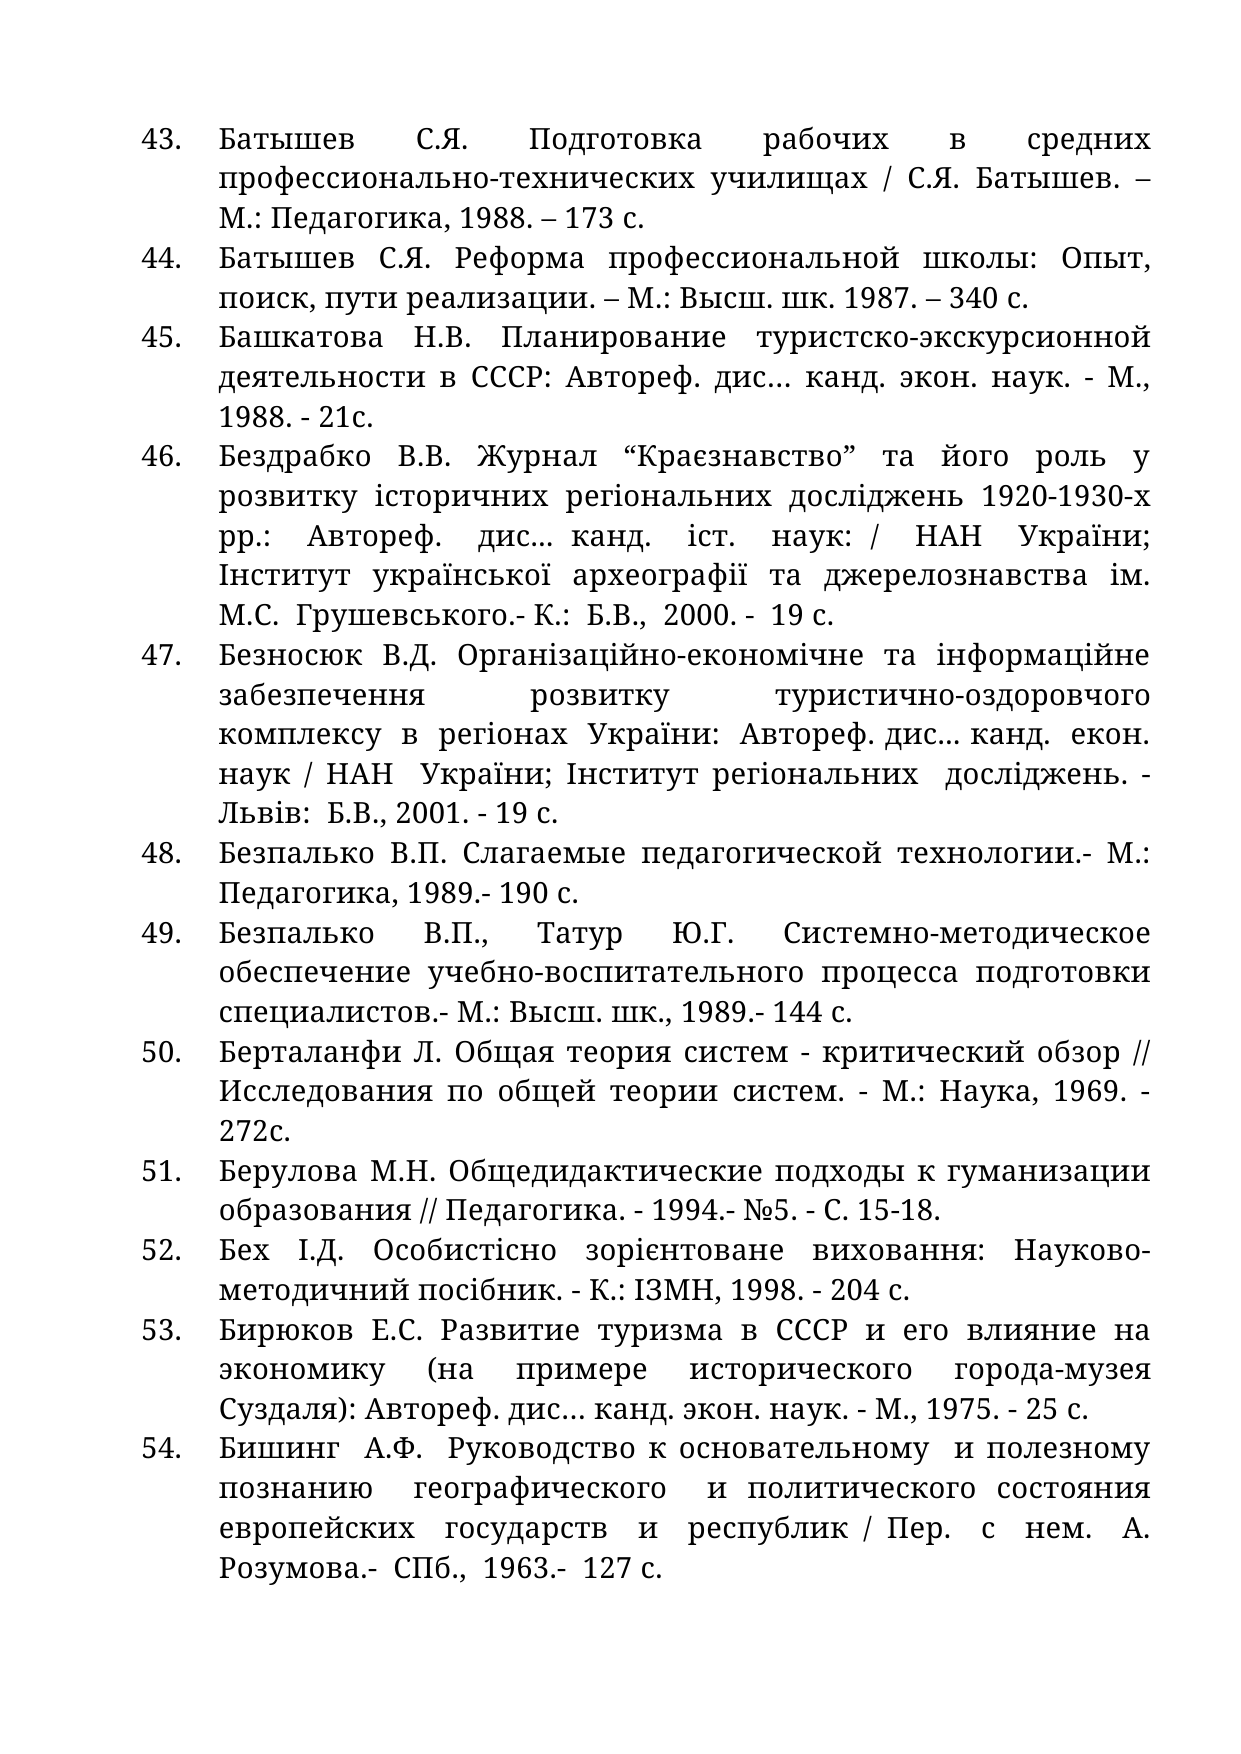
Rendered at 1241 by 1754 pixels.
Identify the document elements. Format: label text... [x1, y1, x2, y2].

table_cell [136, 1309, 207, 1428]
table_cell Бех І.Д. Особистісно зорієнтоване виховання: Науково-методичний посібник. - К.: ІЗМН, 1998. - 204 с. [207, 1229, 1163, 1309]
table_cell Безносюк В.Д. Організаційно-економічне та інформаційне забезпечення розвитку туристично-оздоровчого комплексу в регіонах України: Автореф. дис... канд. екон. наук / НАН України; Інститут регіональних досліджень. - Львів: Б.В., 2001. - 19 с. [207, 634, 1163, 832]
table_cell [136, 436, 207, 634]
table_cell [136, 237, 207, 317]
table_cell Безпалько В.П., Татур Ю.Г. Системно-методическое обеспечение учебно-воспитательного процесса подготовки специалистов.- М.: Высш. шк., 1989.- 144 с. [207, 912, 1163, 1031]
table_cell Башкатова Н.В. Планирование туристско-экскурсионной деятельности в СССР: Автореф. дис… канд. экон. наук. - М., 1988. - 21с. [207, 317, 1163, 436]
table_cell [136, 317, 207, 436]
table_cell Батышев С.Я. Реформа профессиональной школы: Опыт, поиск, пути реализации. – М.: Высш. шк. 1987. – 340 с. [207, 237, 1163, 317]
table_cell [136, 1031, 207, 1150]
table_cell Батышев С.Я. Подготовка рабочих в средних профессионально-технических училищах / С.Я. Батышев. – М.: Педагогика, 1988. – 173 с. [207, 118, 1163, 237]
table_cell [136, 1428, 207, 1587]
table_cell [136, 1150, 207, 1229]
table_cell [136, 912, 207, 1031]
table_cell Бирюков Е.С. Развитие туризма в СССР и его влияние на экономику (на примере исторического города-музея Суздаля): Автореф. дис… канд. экон. наук. - М., 1975. - 25 с. [207, 1309, 1163, 1428]
table_cell Берталанфи Л. Общая теория систем - критический обзор // Исследования по общей теории систем. - М.: Наука, 1969. - 272с. [207, 1031, 1163, 1150]
table_cell [136, 634, 207, 832]
table_cell Берулова М.Н. Общедидактические подходы к гуманизации образования // Педагогика. - 1994.- №5. - С. 15-18. [207, 1150, 1163, 1229]
table_cell Бишинг А.Ф. Руководство к основательному и полезному познанию географического и политического состояния европейских государств и республик / Пер. с нем. А. Розумова.- СПб., 1963.- 127 с. [207, 1428, 1163, 1587]
table_cell [136, 118, 207, 237]
table_cell Безпалько В.П. Слагаемые педагогической технологии.- М.: Педагогика, 1989.- 190 с. [207, 833, 1163, 912]
table_cell [136, 1229, 207, 1309]
table_cell Бездрабко В.В. Журнал “Краєзнавство” та його роль у розвитку історичних регіональних досліджень 1920-1930-х рр.: Автореф. дис... канд. іст. наук: / НАН України; Інститут української археографії та джерелознавства ім. М.С. Грушевського.- К.: Б.В., 2000. - 19 с. [207, 436, 1163, 634]
table_cell [136, 833, 207, 912]
